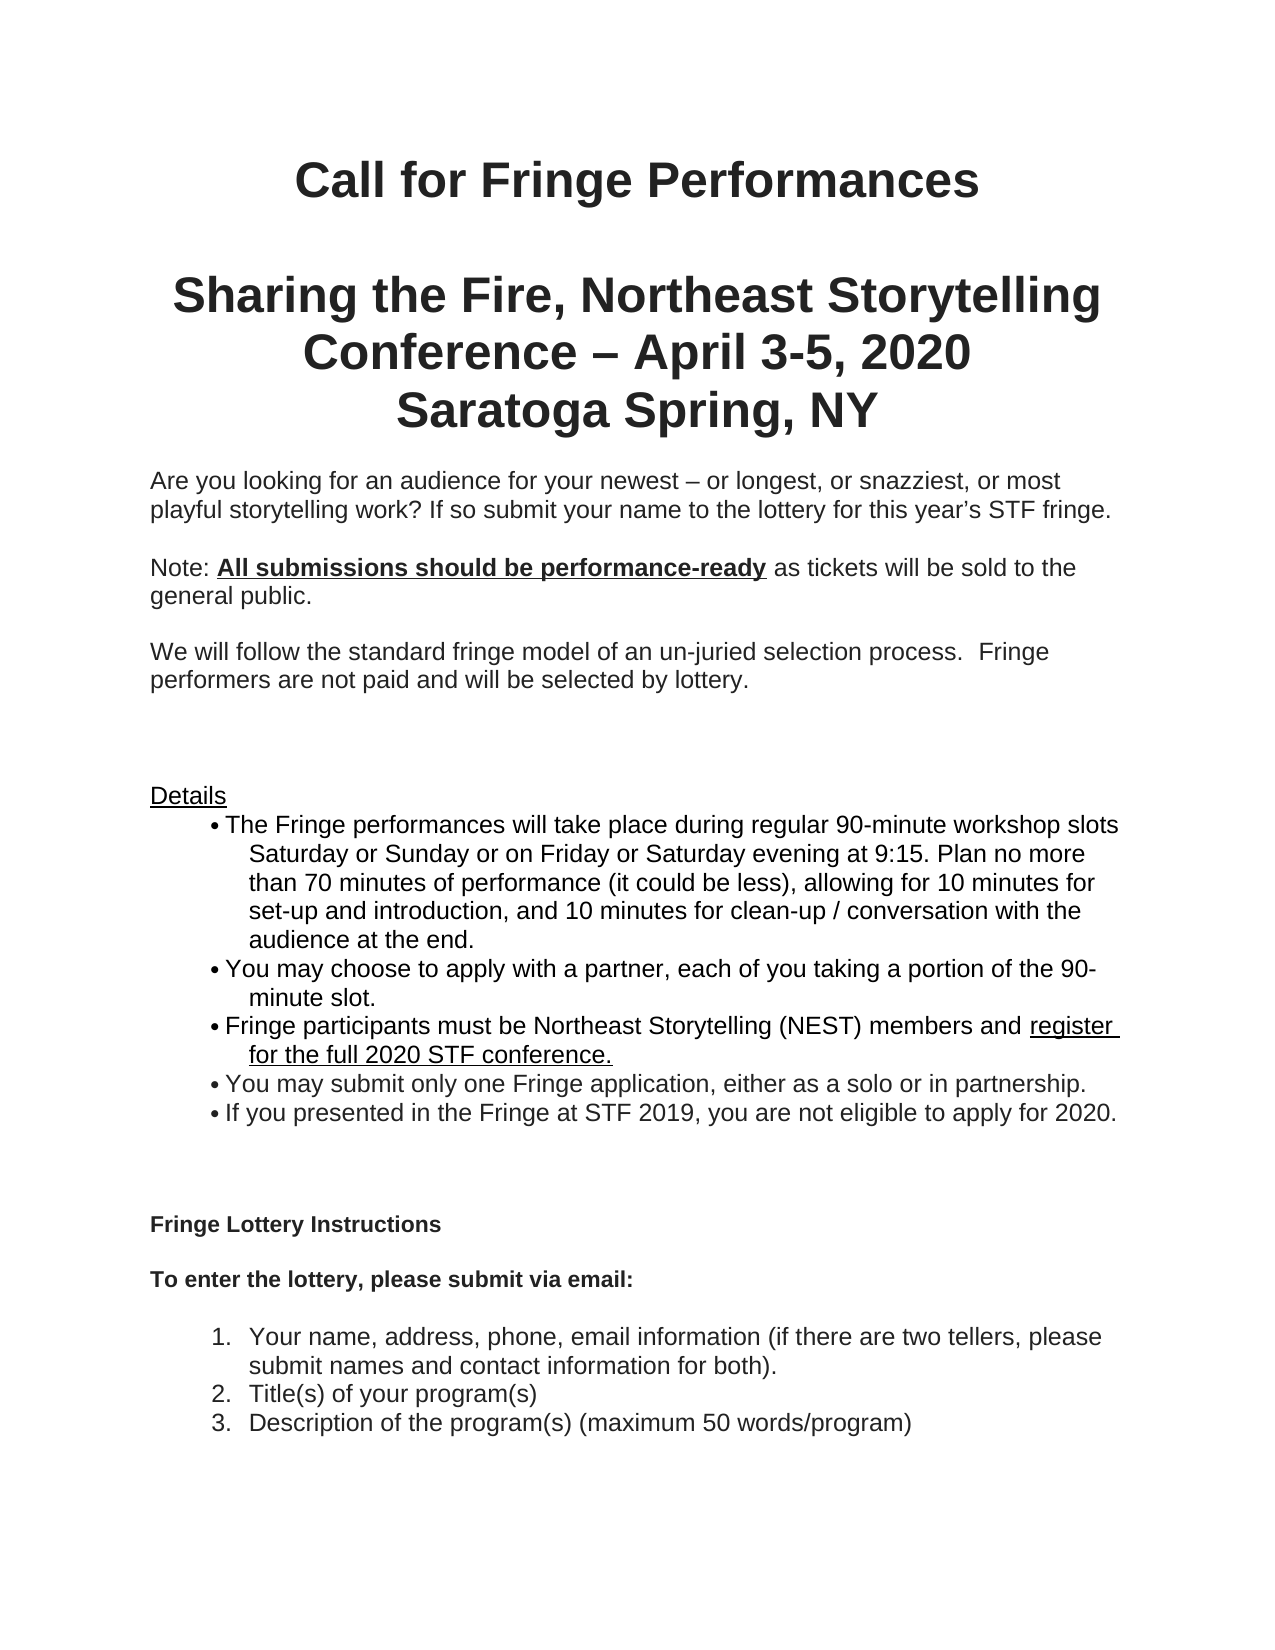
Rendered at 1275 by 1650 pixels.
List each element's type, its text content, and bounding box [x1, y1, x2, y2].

text Note: All submissions should be performance-ready as tickets will be sold to the general public. [150, 552, 1125, 610]
text Details [150, 781, 1125, 810]
text Call for Fringe Performances [150, 150, 1125, 207]
text Saratoga Spring, NY [150, 380, 1125, 437]
list If you presented in the Fringe at STF 2019, you are not eligible to apply for 2020. [211, 1097, 1125, 1126]
text Are you looking for an audience for your newest – or longest, or snazziest, or most playful storytelling work? If so submit your name to the lottery for this year’s STF fringe. [150, 466, 1125, 524]
list Your name, address, phone, email information (if there are two tellers, please submit names and contact information for both). [211, 1322, 1125, 1379]
list Description of the program(s) (maximum 50 words/program) [211, 1408, 1125, 1437]
text To enter the lottery, please submit via email: [150, 1266, 1125, 1293]
text Sharing the Fire, Northeast Storytelling Conference – April 3-5, 2020 [150, 265, 1125, 380]
text Fringe Lottery Instructions [150, 1211, 1125, 1237]
list You may submit only one Fringe application, either as a solo or in partnership. [211, 1069, 1125, 1097]
list The Fringe performances will take place during regular 90-minute workshop slots Saturday or Sunday or on Friday or Saturday evening at 9:15. Plan no more than 70 minutes of performance (it could be less), allowing for 10 minutes for set-up and introduction, and 10 minutes for clean-up / conversation with the audience at the end. [211, 810, 1125, 954]
list Title(s) of your program(s) [211, 1379, 1125, 1408]
list You may choose to apply with a partner, each of you taking a portion of the 90-minute slot. [211, 954, 1125, 1011]
list Fringe participants must be Northeast Storytelling (NEST) members and register for the full 2020 STF conference. [211, 1011, 1125, 1069]
text We will follow the standard fringe model of an un-juried selection process. Fringe performers are not paid and will be selected by lottery. [150, 637, 1125, 694]
